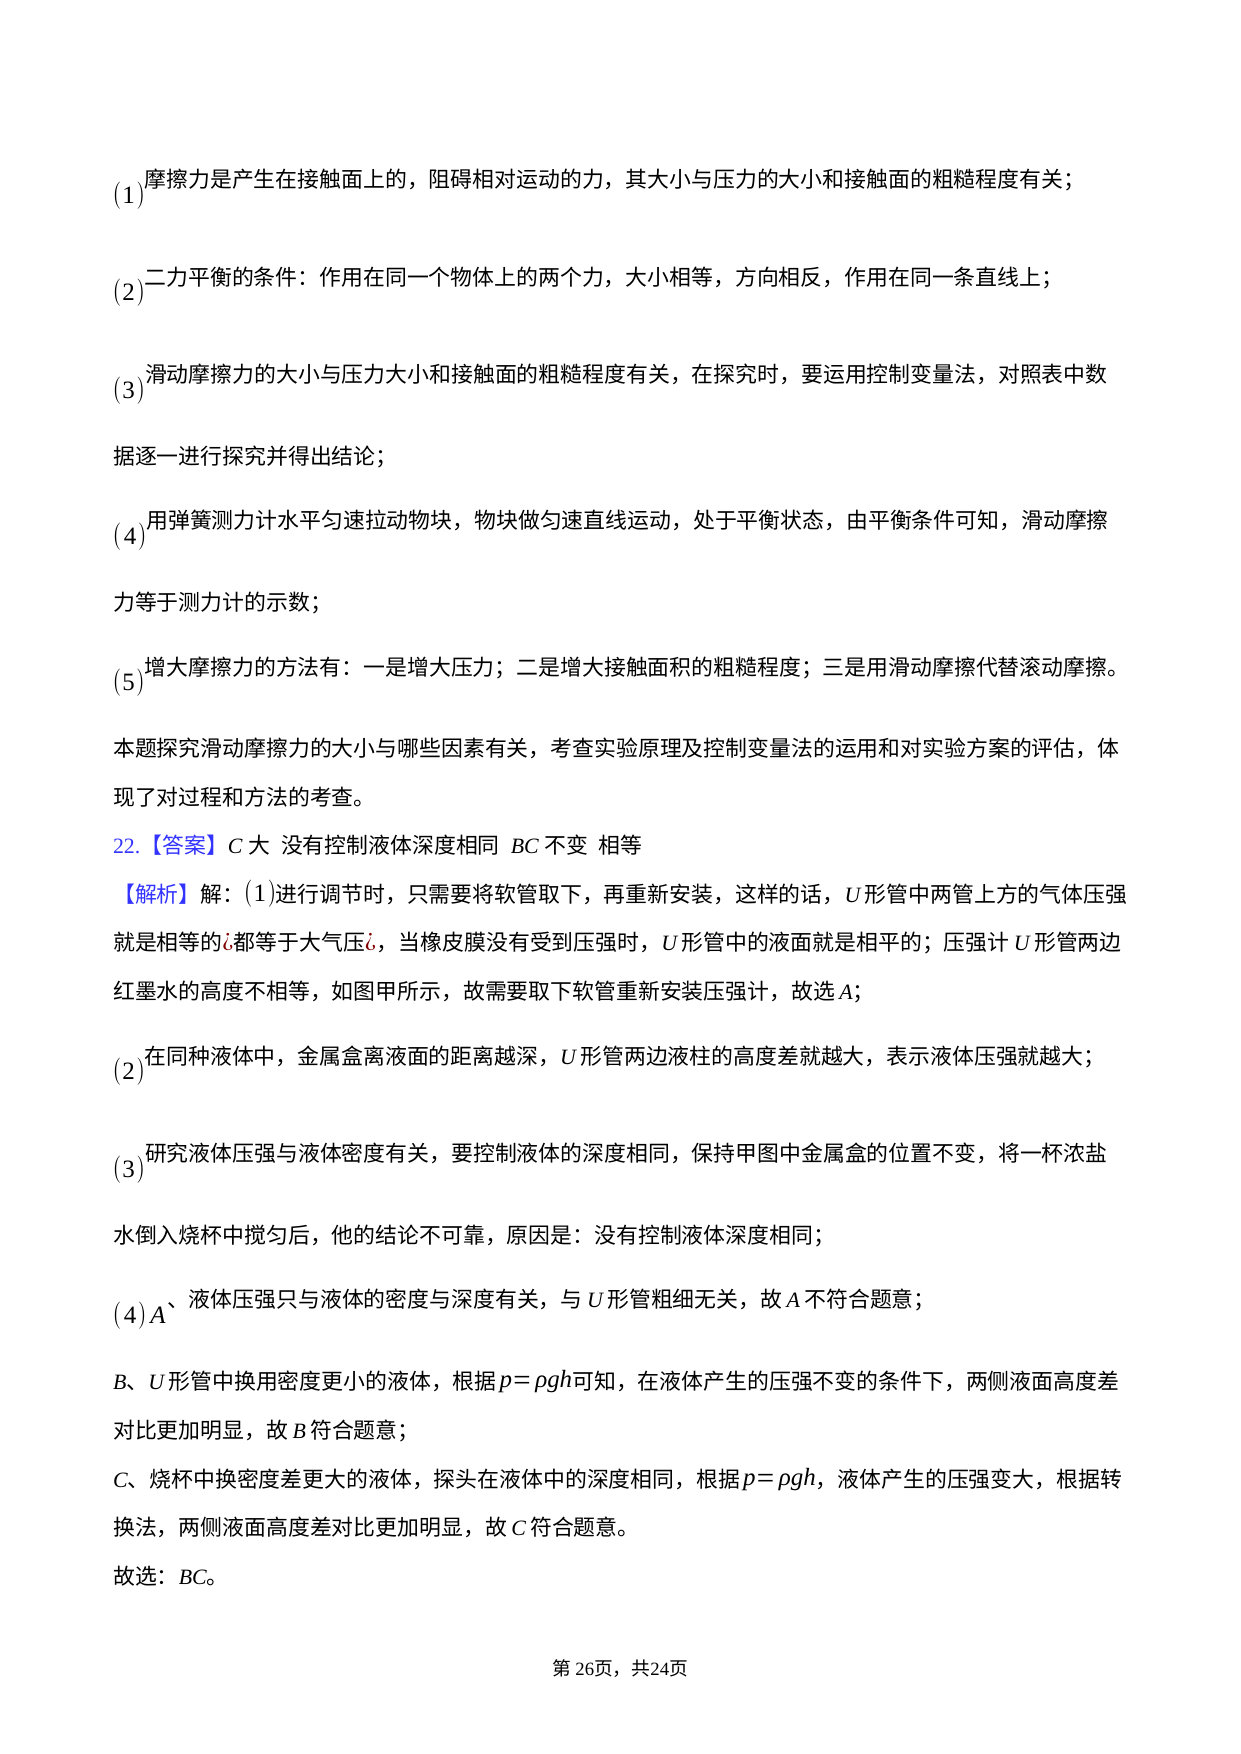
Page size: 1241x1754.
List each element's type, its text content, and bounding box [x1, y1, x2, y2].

text 22.【答案】C 大 没有控制液体深度相同 BC 不变 相等 [113, 828, 1127, 860]
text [113, 162, 1127, 812]
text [113, 876, 1127, 1591]
